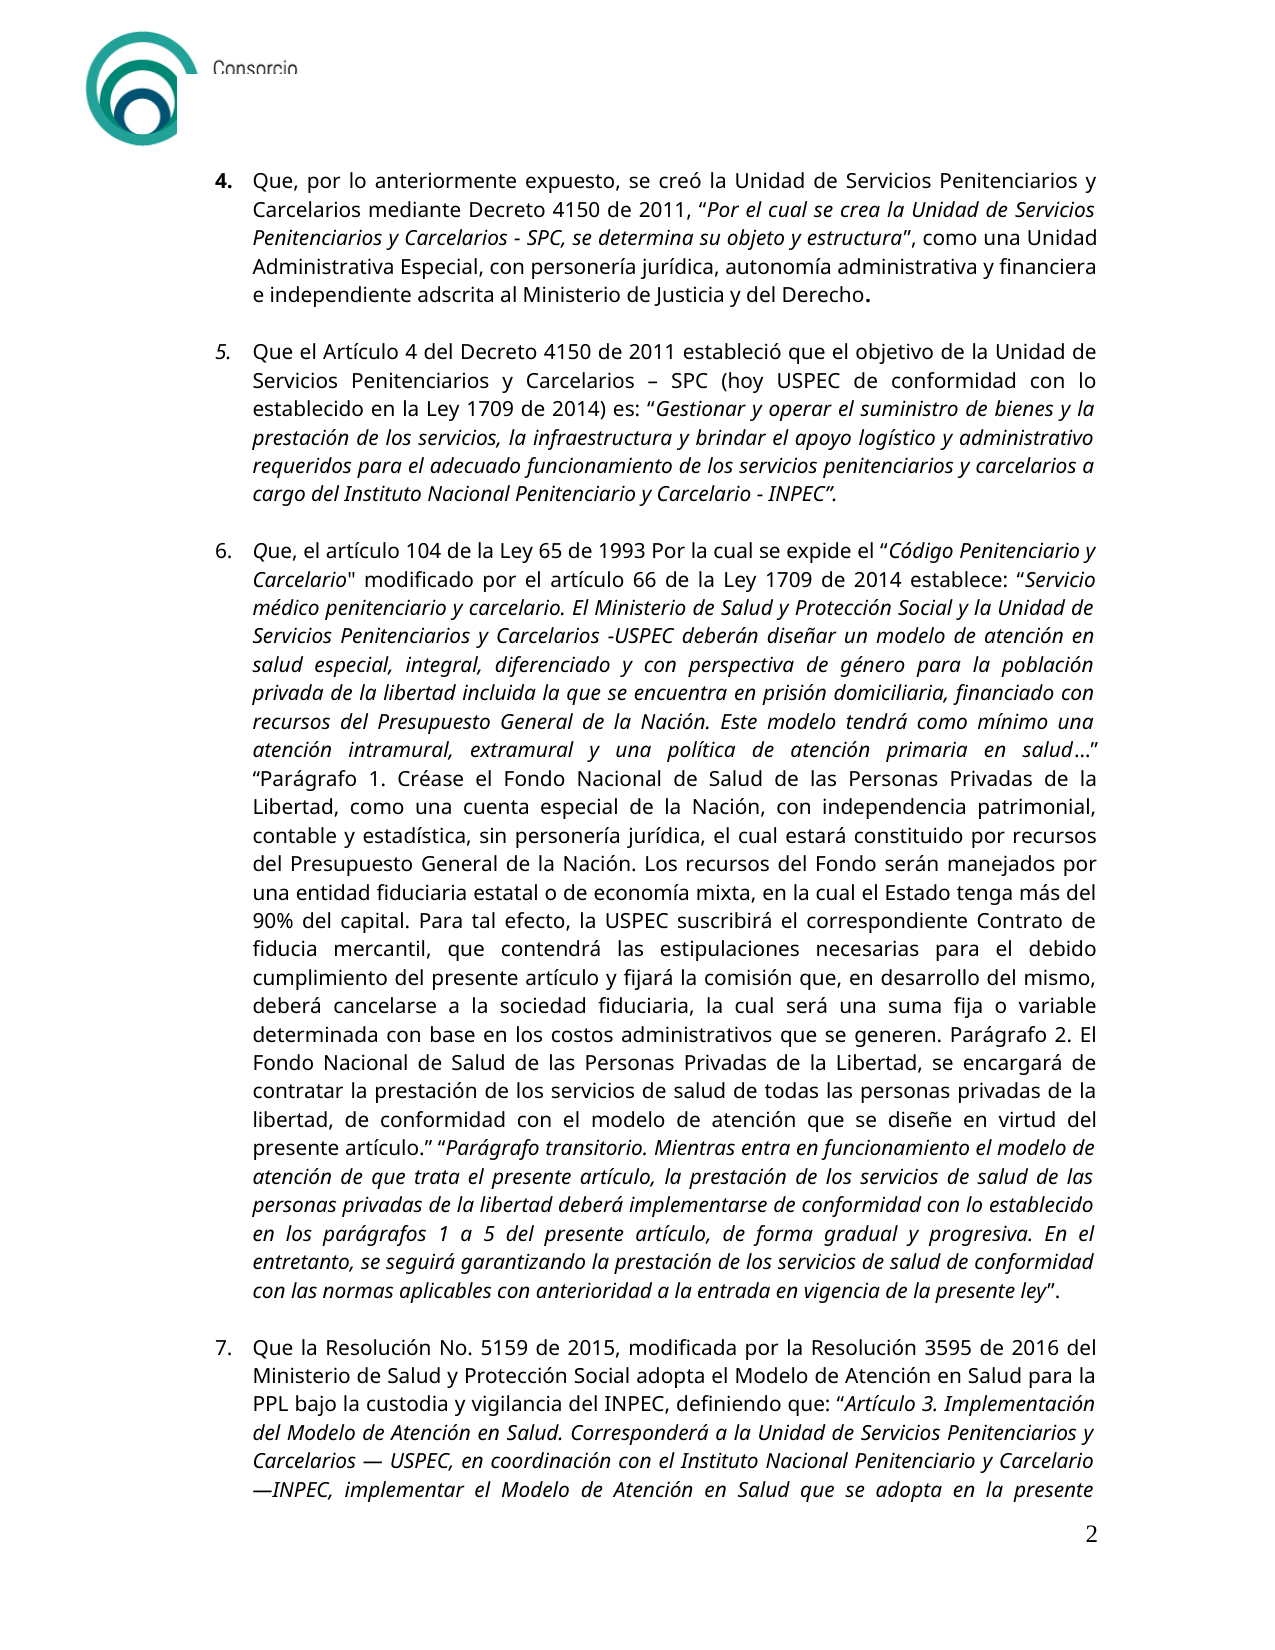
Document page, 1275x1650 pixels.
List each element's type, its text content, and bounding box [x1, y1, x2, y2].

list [215, 1333, 1098, 1503]
list Que el Artículo 4 del Decreto 4150 de 2011 estableció que el objetivo de la Unidad de Servicios Penitenciarios y Carcelarios – SPC (hoy USPEC de conformidad con lo establecido en la Ley 1709 de 2014) es: “Gestionar y operar el suministro de bienes y la prestación de los servicios, la infraestructura y brindar el apoyo logístico y administrativo requeridos para el adecuado funcionamiento de los servicios penitenciarios y carcelarios a cargo del Instituto Nacional Penitenciario y Carcelario - INPEC”. [215, 337, 1098, 508]
list Que, el artículo 104 de la Ley 65 de 1993 Por la cual se expide el “Código Penitenciario y Carcelario" modificado por el artículo 66 de la Ley 1709 de 2014 establece: “Servicio médico penitenciario y carcelario. El Ministerio de Salud y Protección Social y la Unidad de Servicios Penitenciarios y Carcelarios -USPEC deberán diseñar un modelo de atención en salud especial, integral, diferenciado y con perspectiva de género para la población privada de la libertad incluida la que se encuentra en prisión domiciliaria, financiado con recursos del Presupuesto General de la Nación. Este modelo tendrá como mínimo una atención intramural, extramural y una política de atención primaria en salud…” “Parágrafo 1. Créase el Fondo Nacional de Salud de las Personas Privadas de la Libertad, como una cuenta especial de la Nación, con independencia patrimonial, contable y estadística, sin personería jurídica, el cual estará constituido por recursos del Presupuesto General de la Nación. Los recursos del Fondo serán manejados por una entidad fiduciaria estatal o de economía mixta, en la cual el Estado tenga más del 90% del capital. Para tal efecto, la USPEC suscribirá el correspondiente Contrato de fiducia mercantil, que contendrá las estipulaciones necesarias para el debido cumplimiento del presente artículo y fijará la comisión que, en desarrollo del mismo, deberá cancelarse a la sociedad fiduciaria, la cual será una suma fija o variable determinada con base en los costos administrativos que se generen. Parágrafo 2. El Fondo Nacional de Salud de las Personas Privadas de la Libertad, se encargará de contratar la prestación de los servicios de salud de todas las personas privadas de la libertad, de conformidad con el modelo de atención que se diseñe en virtud del presente artículo.” “Parágrafo transitorio. Mientras entra en funcionamiento el modelo de atención de que trata el presente artículo, la prestación de los servicios de salud de las personas privadas de la libertad deberá implementarse de conformidad con lo establecido en los parágrafos 1 a 5 del presente artículo, de forma gradual y progresiva. En el entretanto, se seguirá garantizando la prestación de los servicios de salud de conformidad con las normas aplicables con anterioridad a la entrada en vigencia de la presente ley”. [215, 536, 1098, 1304]
list Que, por lo anteriormente expuesto, se creó la Unidad de Servicios Penitenciarios y Carcelarios mediante Decreto 4150 de 2011, “Por el cual se crea la Unidad de Servicios Penitenciarios y Carcelarios - SPC, se determina su objeto y estructura”, como una Unidad Administrativa Especial, con personería jurídica, autonomía administrativa y financiera e independiente adscrita al Ministerio de Justicia y del Derecho. [215, 80, 1098, 309]
picture [0, 3, 1275, 167]
